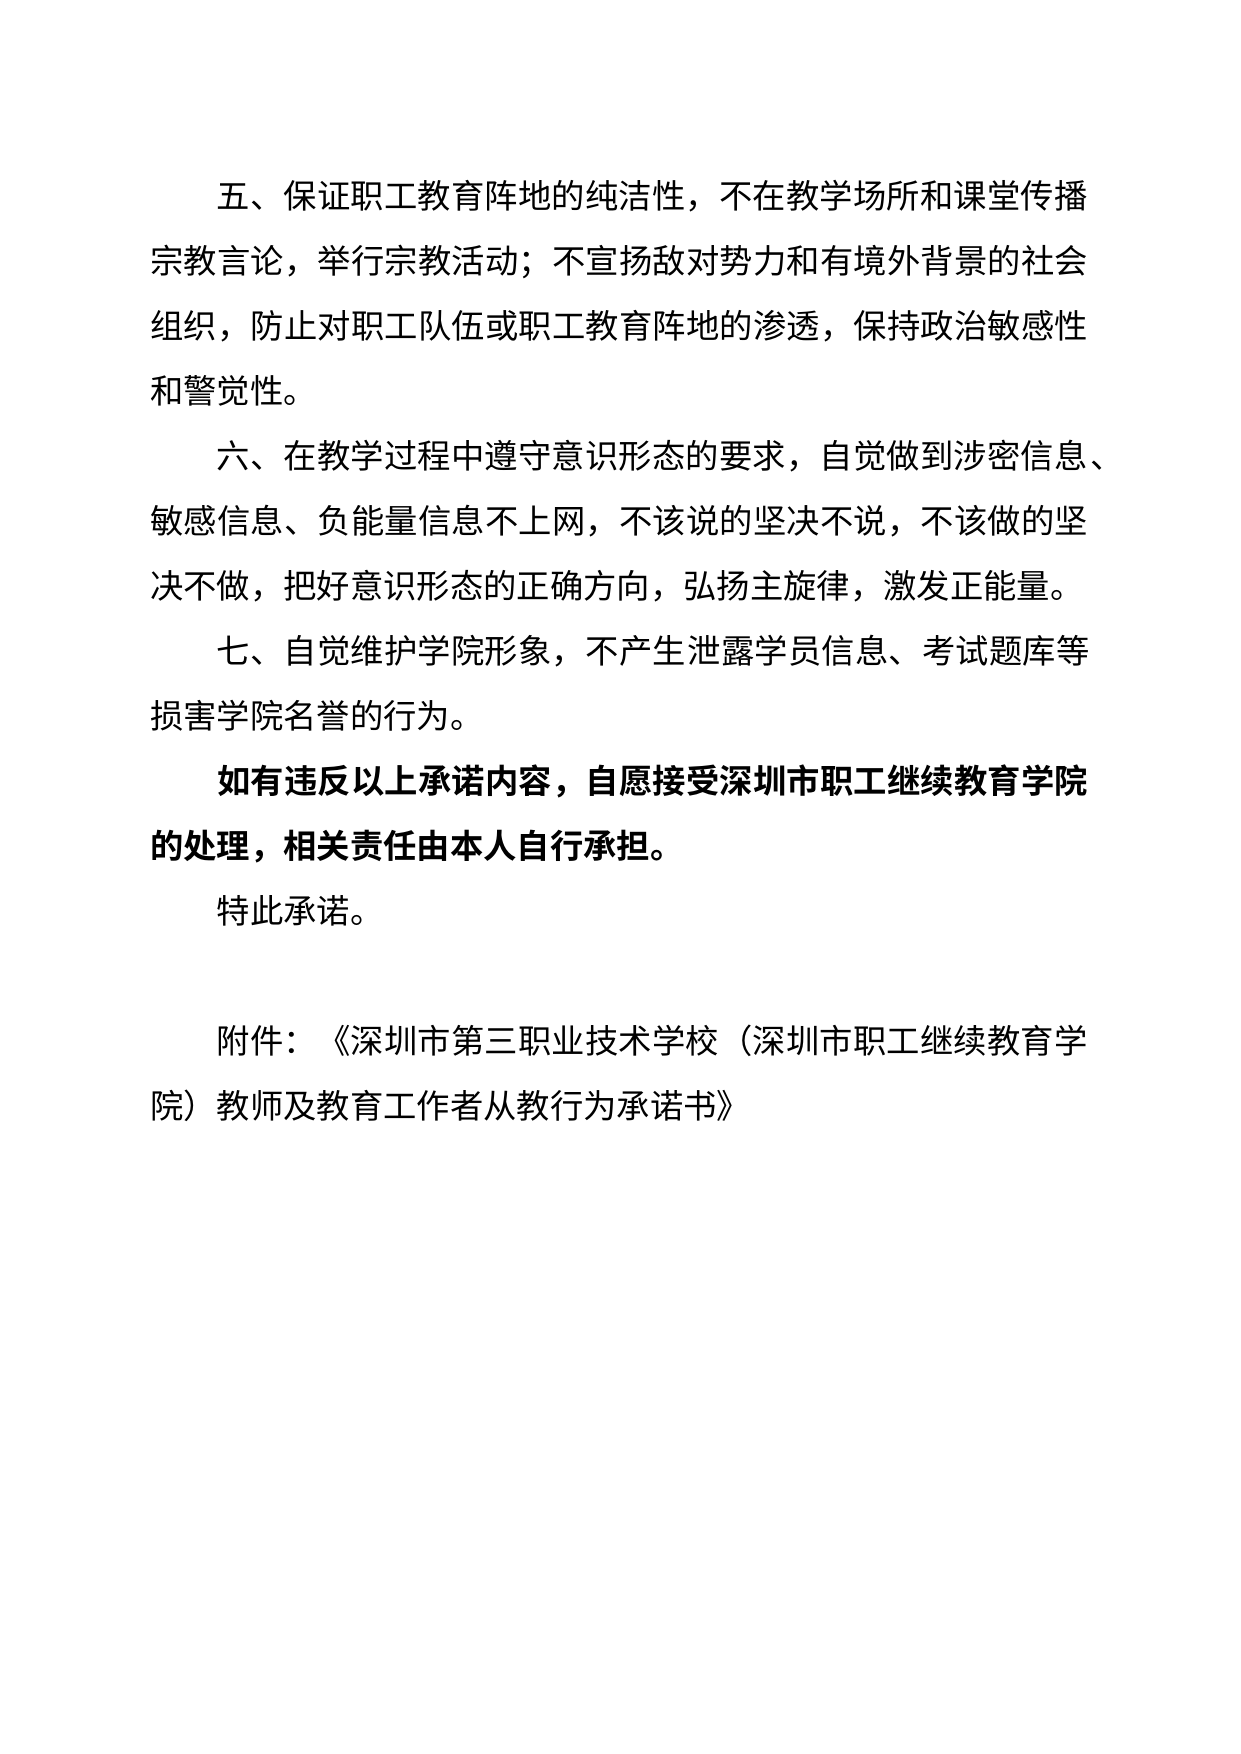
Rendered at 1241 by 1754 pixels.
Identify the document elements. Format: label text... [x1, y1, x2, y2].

text 七、自觉维护学院形象，不产生泄露学员信息、考试题库等损害学院名誉的行为。 [150, 617, 1090, 747]
text 如有违反以上承诺内容，自愿接受深圳市职工继续教育学院的处理，相关责任由本人自行承担。 [150, 747, 1090, 877]
text 特此承诺。 [150, 877, 1090, 942]
text 五、保证职工教育阵地的纯洁性，不在教学场所和课堂传播宗教言论，举行宗教活动；不宣扬敌对势力和有境外背景的社会组织，防止对职工队伍或职工教育阵地的渗透，保持政治敏感性和警觉性。 [150, 162, 1090, 422]
text 六、在教学过程中遵守意识形态的要求，自觉做到涉密信息、敏感信息、负能量信息不上网，不该说的坚决不说，不该做的坚决不做，把好意识形态的正确方向，弘扬主旋律，激发正能量。 [150, 422, 1090, 617]
text 附件：《深圳市第三职业技术学校（深圳市职工继续教育学院）教师及教育工作者从教行为承诺书》 [150, 1007, 1090, 1137]
